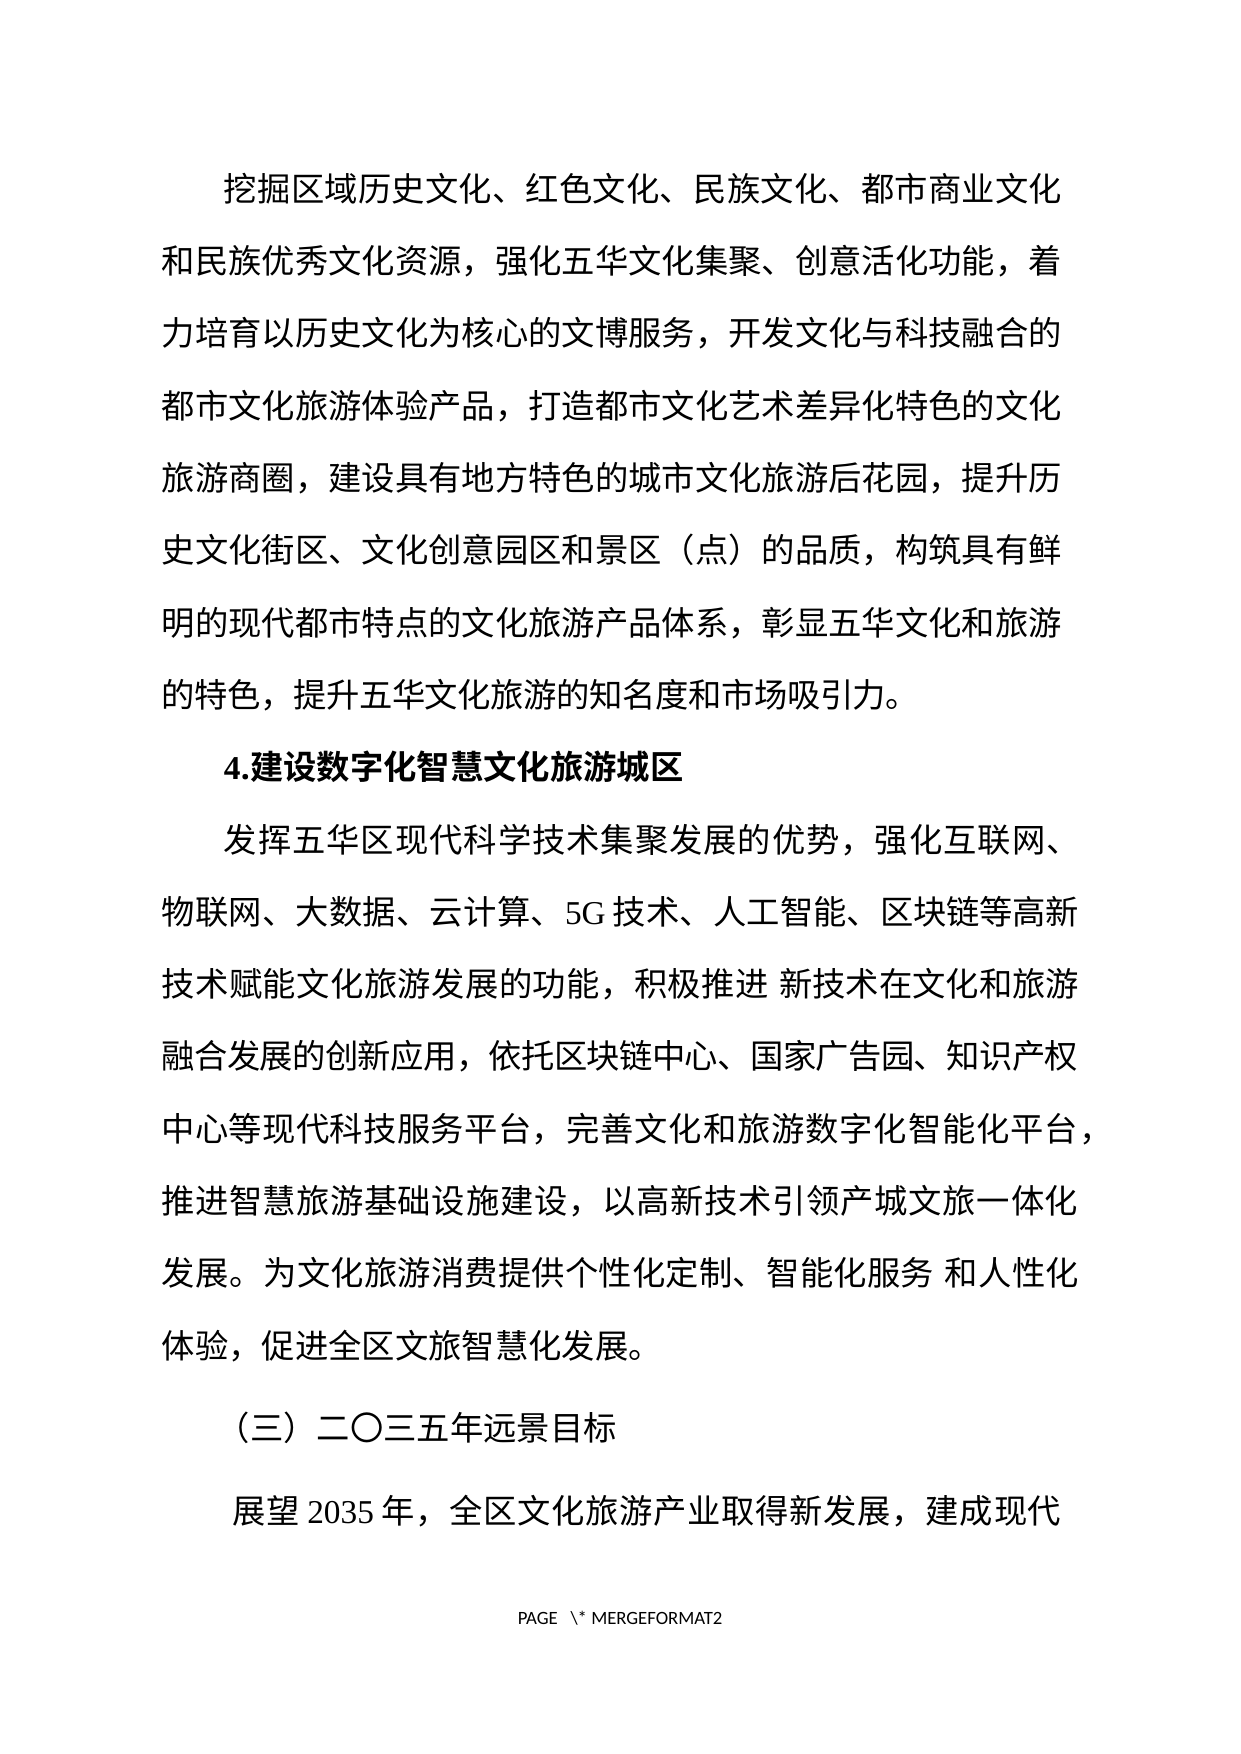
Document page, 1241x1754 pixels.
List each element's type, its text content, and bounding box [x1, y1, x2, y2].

text 发挥五华区现代科学技术集聚发展的优势，强化互联网、物联网、大数据、云计算、5G技术、人工智能、区块链等高新技术赋能文化旅游发展的功能，积极推进 新技术在文化和旅游融合发展的创新应用，依托区块链中心、国家广告园、知识产权中心等现代科技服务平台，完善文化和旅游数字化智能化平台，推进智慧旅游基础设施建设，以高新技术引领产城文旅一体化发展。为文化旅游消费提供个性化定制、智能化服务 和人性化体验，促进全区文旅智慧化发展。 [161, 813, 1079, 1368]
text 4.建设数字化智慧文化旅游城区 [161, 741, 1079, 789]
text 挖掘区域历史文化、红色文化、民族文化、都市商业文化和民族优秀文化资源，强化五华文化集聚、创意活化功能，着力培育以历史文化为核心的文博服务，开发文化与科技融合的都市文化旅游体验产品，打造都市文化艺术差异化特色的文化旅游商圈，建设具有地方特色的城市文化旅游后花园，提升历史文化街区、文化创意园区和景区（点）的品质，构筑具有鲜明的现代都市特点的文化旅游产品体系，彰显五华文化和旅游的特色，提升五华文化旅游的知名度和市场吸引力。 [161, 162, 1063, 717]
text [166, 1485, 1063, 1533]
text （三）二〇三五年远景目标 [150, 1404, 1090, 1450]
